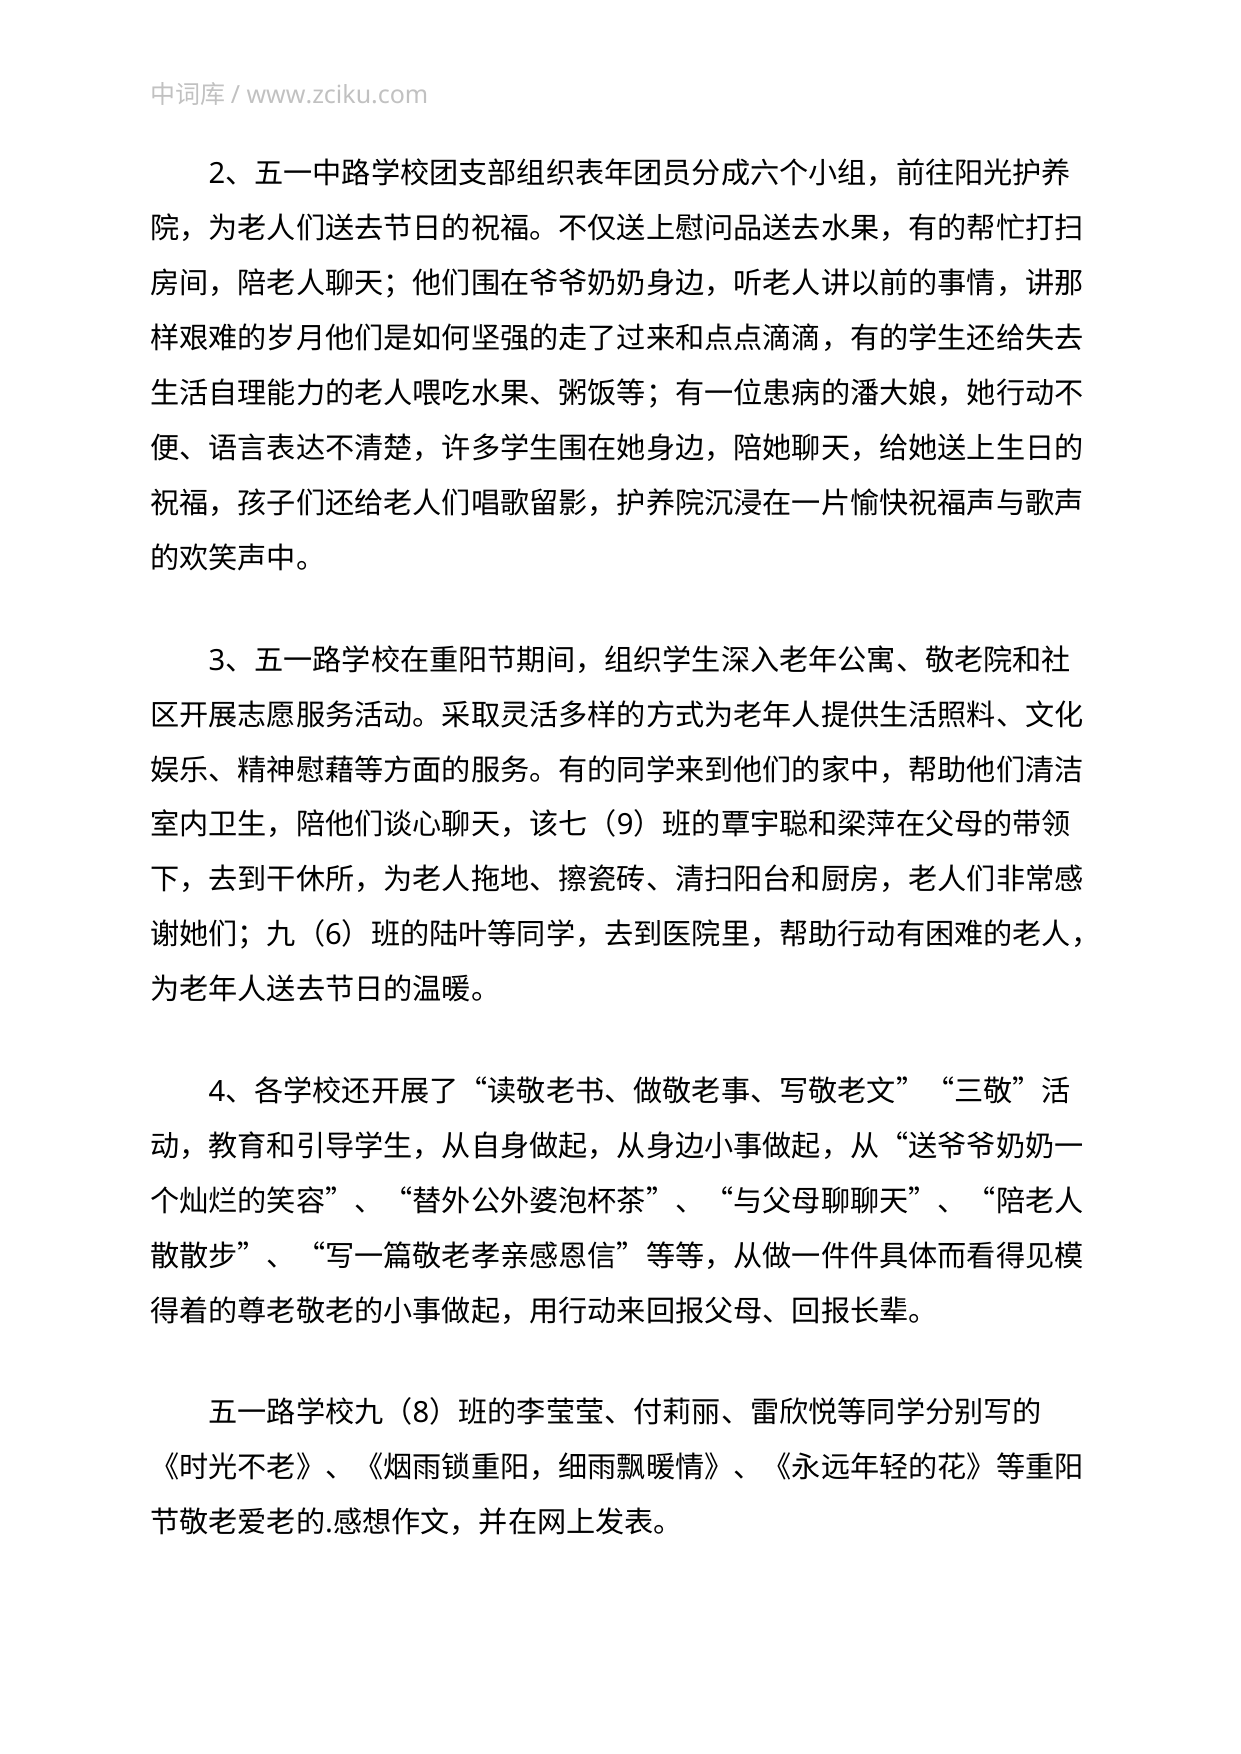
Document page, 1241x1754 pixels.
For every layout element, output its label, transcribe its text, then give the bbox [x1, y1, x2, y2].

text 五一路学校九（8）班的李莹莹、付莉丽、雷欣悦等同学分别写的《时光不老》、《烟雨锁重阳，细雨飘暖情》、《永远年轻的花》等重阳节敬老爱老的.感想作文，并在网上发表。 [150, 1389, 1090, 1541]
text 4、各学校还开展了“读敬老书、做敬老事、写敬老文”“三敬”活动，教育和引导学生，从自身做起，从身边小事做起，从“送爷爷奶奶一个灿烂的笑容”、“替外公外婆泡杯茶”、“与父母聊聊天”、“陪老人散散步”、“写一篇敬老孝亲感恩信”等等，从做一件件具体而看得见模得着的尊老敬老的小事做起，用行动来回报父母、回报长辈。 [150, 1068, 1090, 1329]
text 3、五一路学校在重阳节期间，组织学生深入老年公寓、敬老院和社区开展志愿服务活动。采取灵活多样的方式为老年人提供生活照料、文化娱乐、精神慰藉等方面的服务。有的同学来到他们的家中，帮助他们清洁室内卫生，陪他们谈心聊天，该七（9）班的覃宇聪和梁萍在父母的带领下，去到干休所，为老人拖地、擦瓷砖、清扫阳台和厨房，老人们非常感谢她们；九（6）班的陆叶等同学，去到医院里，帮助行动有困难的老人，为老年人送去节日的温暖。 [150, 636, 1090, 1008]
text 2、五一中路学校团支部组织表年团员分成六个小组，前往阳光护养院，为老人们送去节日的祝福。不仅送上慰问品送去水果，有的帮忙打扫房间，陪老人聊天；他们围在爷爷奶奶身边，听老人讲以前的事情，讲那样艰难的岁月他们是如何坚强的走了过来和点点滴滴，有的学生还给失去生活自理能力的老人喂吃水果、粥饭等；有一位患病的潘大娘，她行动不便、语言表达不清楚，许多学生围在她身边，陪她聊天，给她送上生日的祝福，孩子们还给老人们唱歌留影，护养院沉浸在一片愉快祝福声与歌声的欢笑声中。 [150, 150, 1090, 577]
